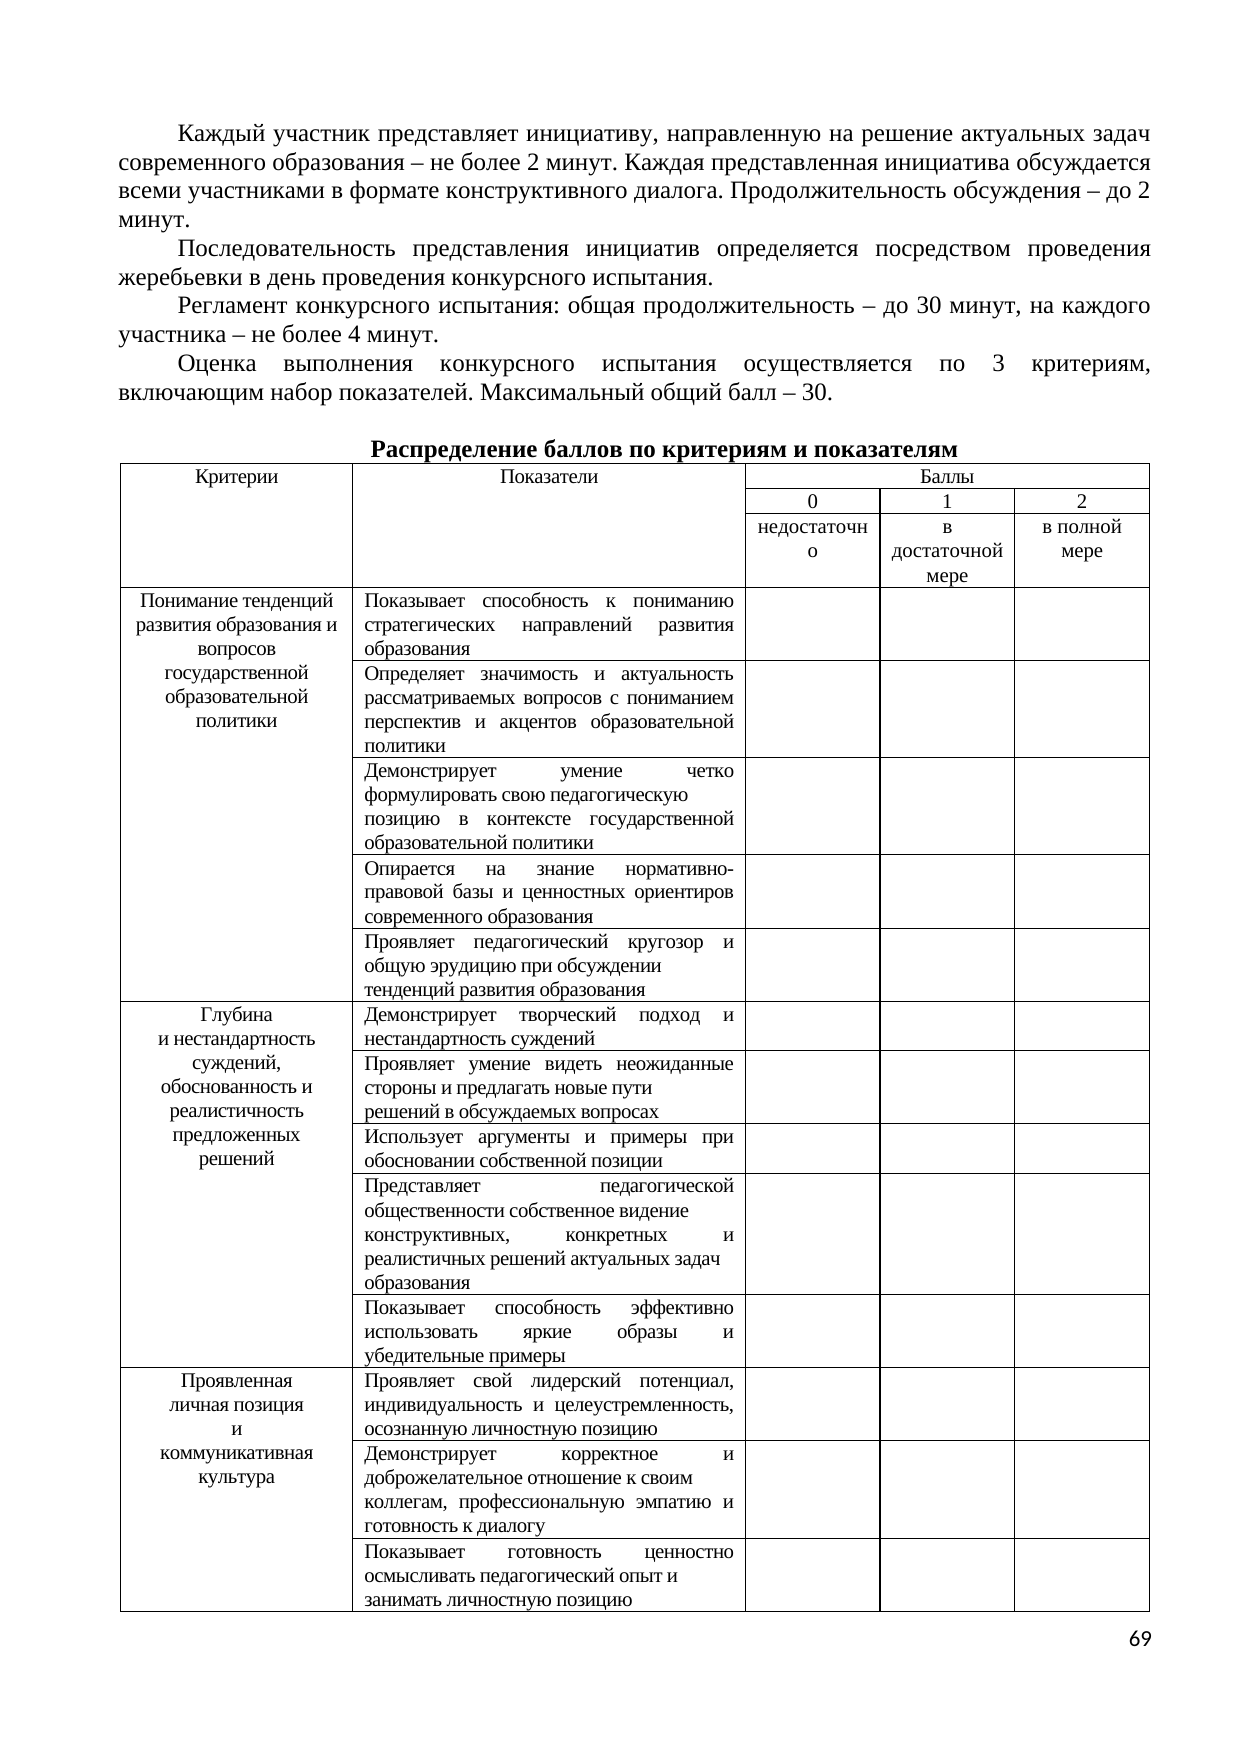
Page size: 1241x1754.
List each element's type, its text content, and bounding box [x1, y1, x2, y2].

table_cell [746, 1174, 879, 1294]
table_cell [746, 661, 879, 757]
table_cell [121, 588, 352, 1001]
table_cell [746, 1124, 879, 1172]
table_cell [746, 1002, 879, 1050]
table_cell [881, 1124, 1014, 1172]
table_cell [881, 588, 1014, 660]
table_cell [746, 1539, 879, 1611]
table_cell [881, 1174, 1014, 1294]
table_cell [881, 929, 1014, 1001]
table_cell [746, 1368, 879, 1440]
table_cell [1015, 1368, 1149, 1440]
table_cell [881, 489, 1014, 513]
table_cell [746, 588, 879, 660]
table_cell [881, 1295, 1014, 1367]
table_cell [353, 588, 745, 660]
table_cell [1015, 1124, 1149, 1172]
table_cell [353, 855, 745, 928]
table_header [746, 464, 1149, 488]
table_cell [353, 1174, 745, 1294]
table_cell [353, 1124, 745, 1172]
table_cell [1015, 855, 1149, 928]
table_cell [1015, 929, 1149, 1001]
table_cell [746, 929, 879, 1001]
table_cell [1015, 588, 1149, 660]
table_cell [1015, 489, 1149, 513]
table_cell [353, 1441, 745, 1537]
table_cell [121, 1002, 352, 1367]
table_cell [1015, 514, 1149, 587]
text Регламент конкурсного испытания: общая продолжительность – до 30 минут, на каждого участника – не более 4 минут. [118, 291, 1152, 348]
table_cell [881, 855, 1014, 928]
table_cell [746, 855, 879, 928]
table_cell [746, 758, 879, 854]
text Каждый участник представляет инициативу, направленную на решение актуальных задач современного образования – не более 2 минут. Каждая представленная инициатива обсуждается всеми участниками в формате конструктивного диалога. Продолжительность обсуждения – до 2 минут. [118, 118, 1152, 233]
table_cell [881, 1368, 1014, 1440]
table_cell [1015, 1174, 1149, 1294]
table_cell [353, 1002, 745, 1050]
text Последовательность представления инициатив определяется посредством проведения жеребьевки в день проведения конкурсного испытания. [118, 233, 1152, 291]
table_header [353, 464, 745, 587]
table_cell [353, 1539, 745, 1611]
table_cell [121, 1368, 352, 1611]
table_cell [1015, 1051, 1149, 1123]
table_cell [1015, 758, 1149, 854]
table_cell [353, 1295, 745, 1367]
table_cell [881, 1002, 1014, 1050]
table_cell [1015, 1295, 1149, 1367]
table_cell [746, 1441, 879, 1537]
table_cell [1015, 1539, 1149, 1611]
text Распределение баллов по критериям и показателям [118, 434, 1152, 463]
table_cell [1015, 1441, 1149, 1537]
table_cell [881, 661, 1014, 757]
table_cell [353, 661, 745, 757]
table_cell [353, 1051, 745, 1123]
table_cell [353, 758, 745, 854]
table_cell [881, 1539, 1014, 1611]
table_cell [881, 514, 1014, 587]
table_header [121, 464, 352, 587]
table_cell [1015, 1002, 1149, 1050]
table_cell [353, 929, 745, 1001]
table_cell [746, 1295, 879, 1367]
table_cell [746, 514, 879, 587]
text Оценка выполнения конкурсного испытания осуществляется по 3 критериям, включающим набор показателей. Максимальный общий балл – 30. [118, 348, 1152, 406]
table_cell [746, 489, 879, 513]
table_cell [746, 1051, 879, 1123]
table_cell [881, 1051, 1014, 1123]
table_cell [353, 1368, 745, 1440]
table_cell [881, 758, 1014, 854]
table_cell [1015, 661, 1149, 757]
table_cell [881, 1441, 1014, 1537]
